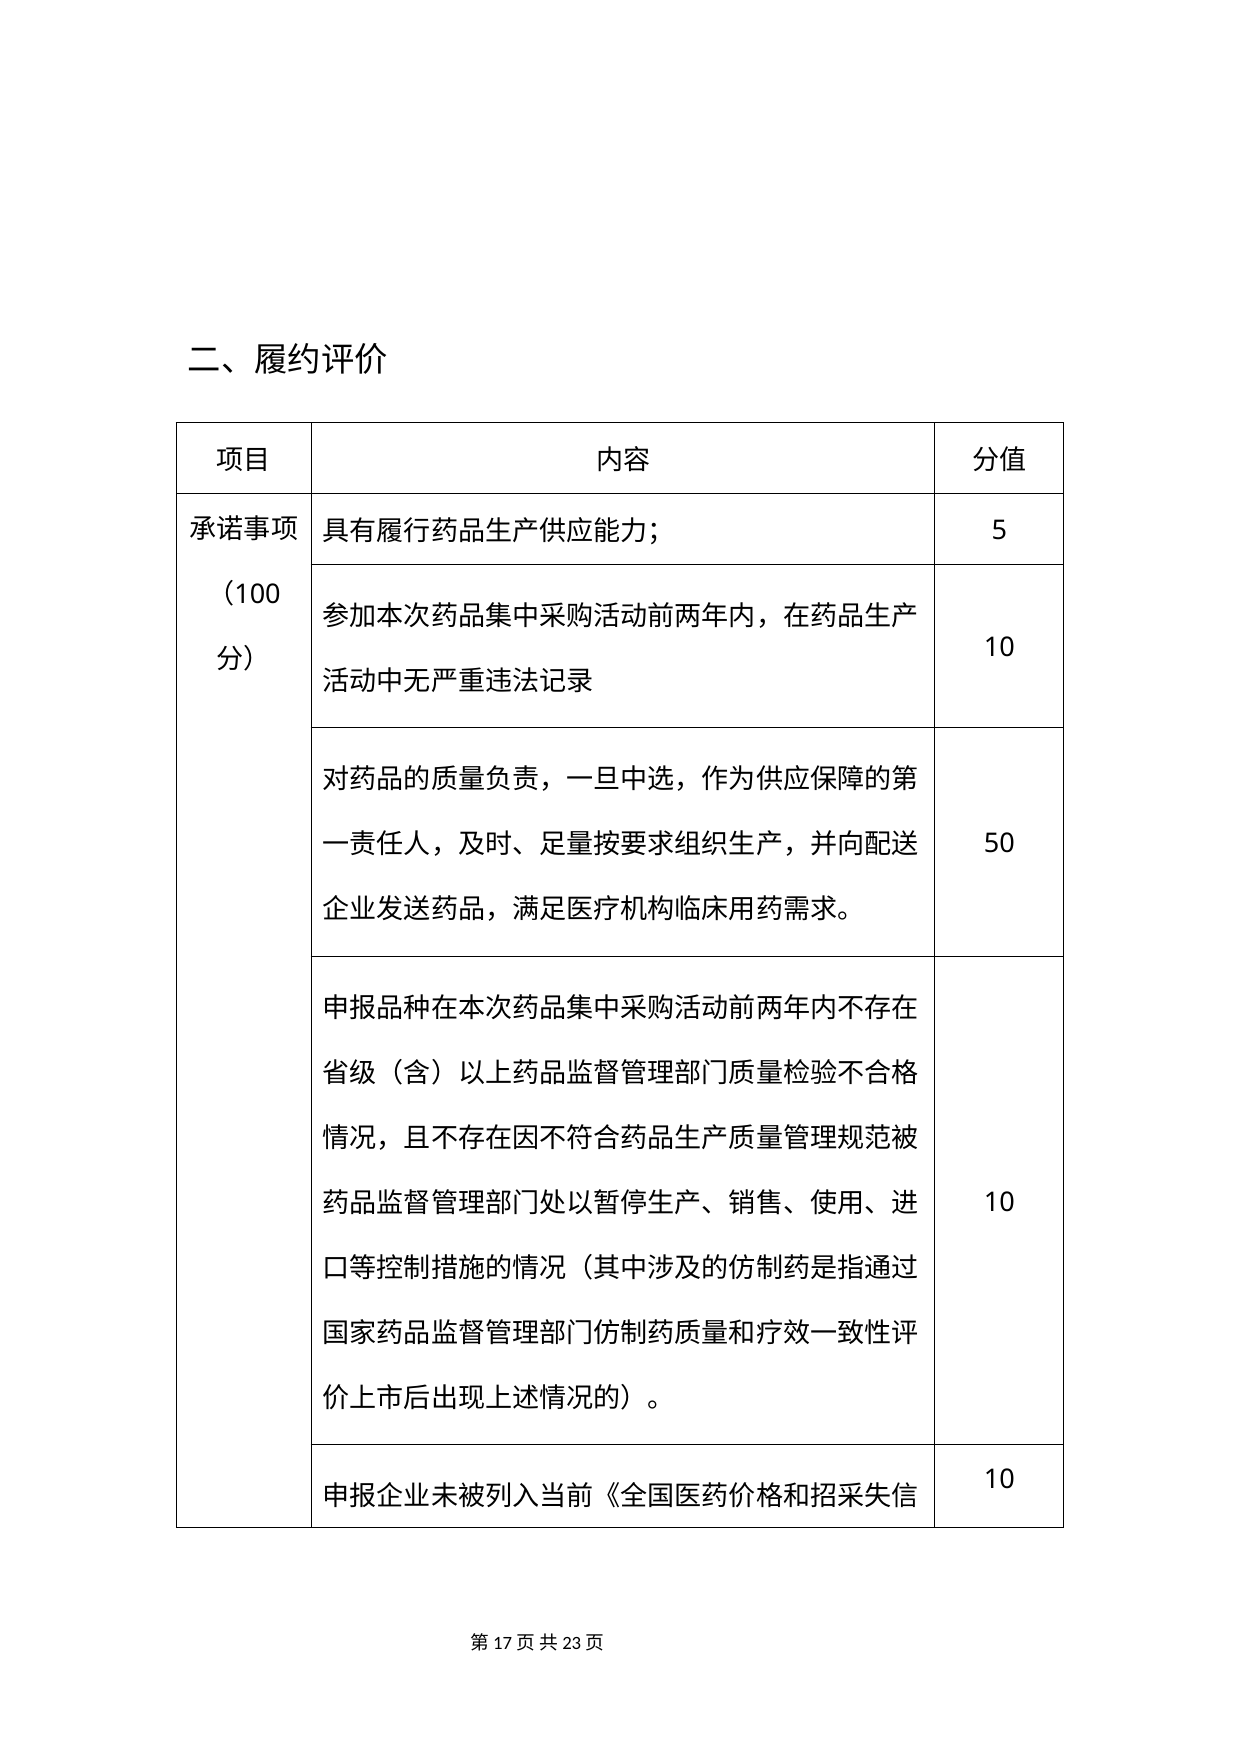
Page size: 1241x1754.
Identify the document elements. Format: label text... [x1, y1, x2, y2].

subtitle 二、履约评价 [187, 324, 1053, 389]
table_cell 参加本次药品集中采购活动前两年内，在药品生产活动中无严重违法记录 [312, 565, 934, 727]
table_header 分值 [935, 423, 1063, 493]
table_cell 50 [935, 728, 1063, 956]
table_cell 10 [935, 957, 1063, 1444]
table_cell 申报品种在本次药品集中采购活动前两年内不存在省级（含）以上药品监督管理部门质量检验不合格情况，且不存在因不符合药品生产质量管理规范被药品监督管理部门处以暂停生产、销售、使用、进口等控制措施的情况（其中涉及的仿制药是指通过国家药品监督管理部门仿制药质量和疗效一致性评价上市后出现上述情况的）。 [312, 957, 934, 1444]
table_cell 具有履行药品生产供应能力； [312, 494, 934, 564]
table_header 内容 [312, 423, 934, 493]
table_cell 5 [935, 494, 1063, 564]
table_cell 10 [935, 1445, 1063, 1527]
table_cell 承诺事项（100分） [177, 494, 311, 1527]
table_header 项目 [177, 423, 311, 493]
table_cell 10 [935, 565, 1063, 727]
table_cell 对药品的质量负责，一旦中选，作为供应保障的第一责任人，及时、足量按要求组织生产，并向配送企业发送药品，满足医疗机构临床用药需求。 [312, 728, 934, 956]
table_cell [312, 1445, 934, 1527]
